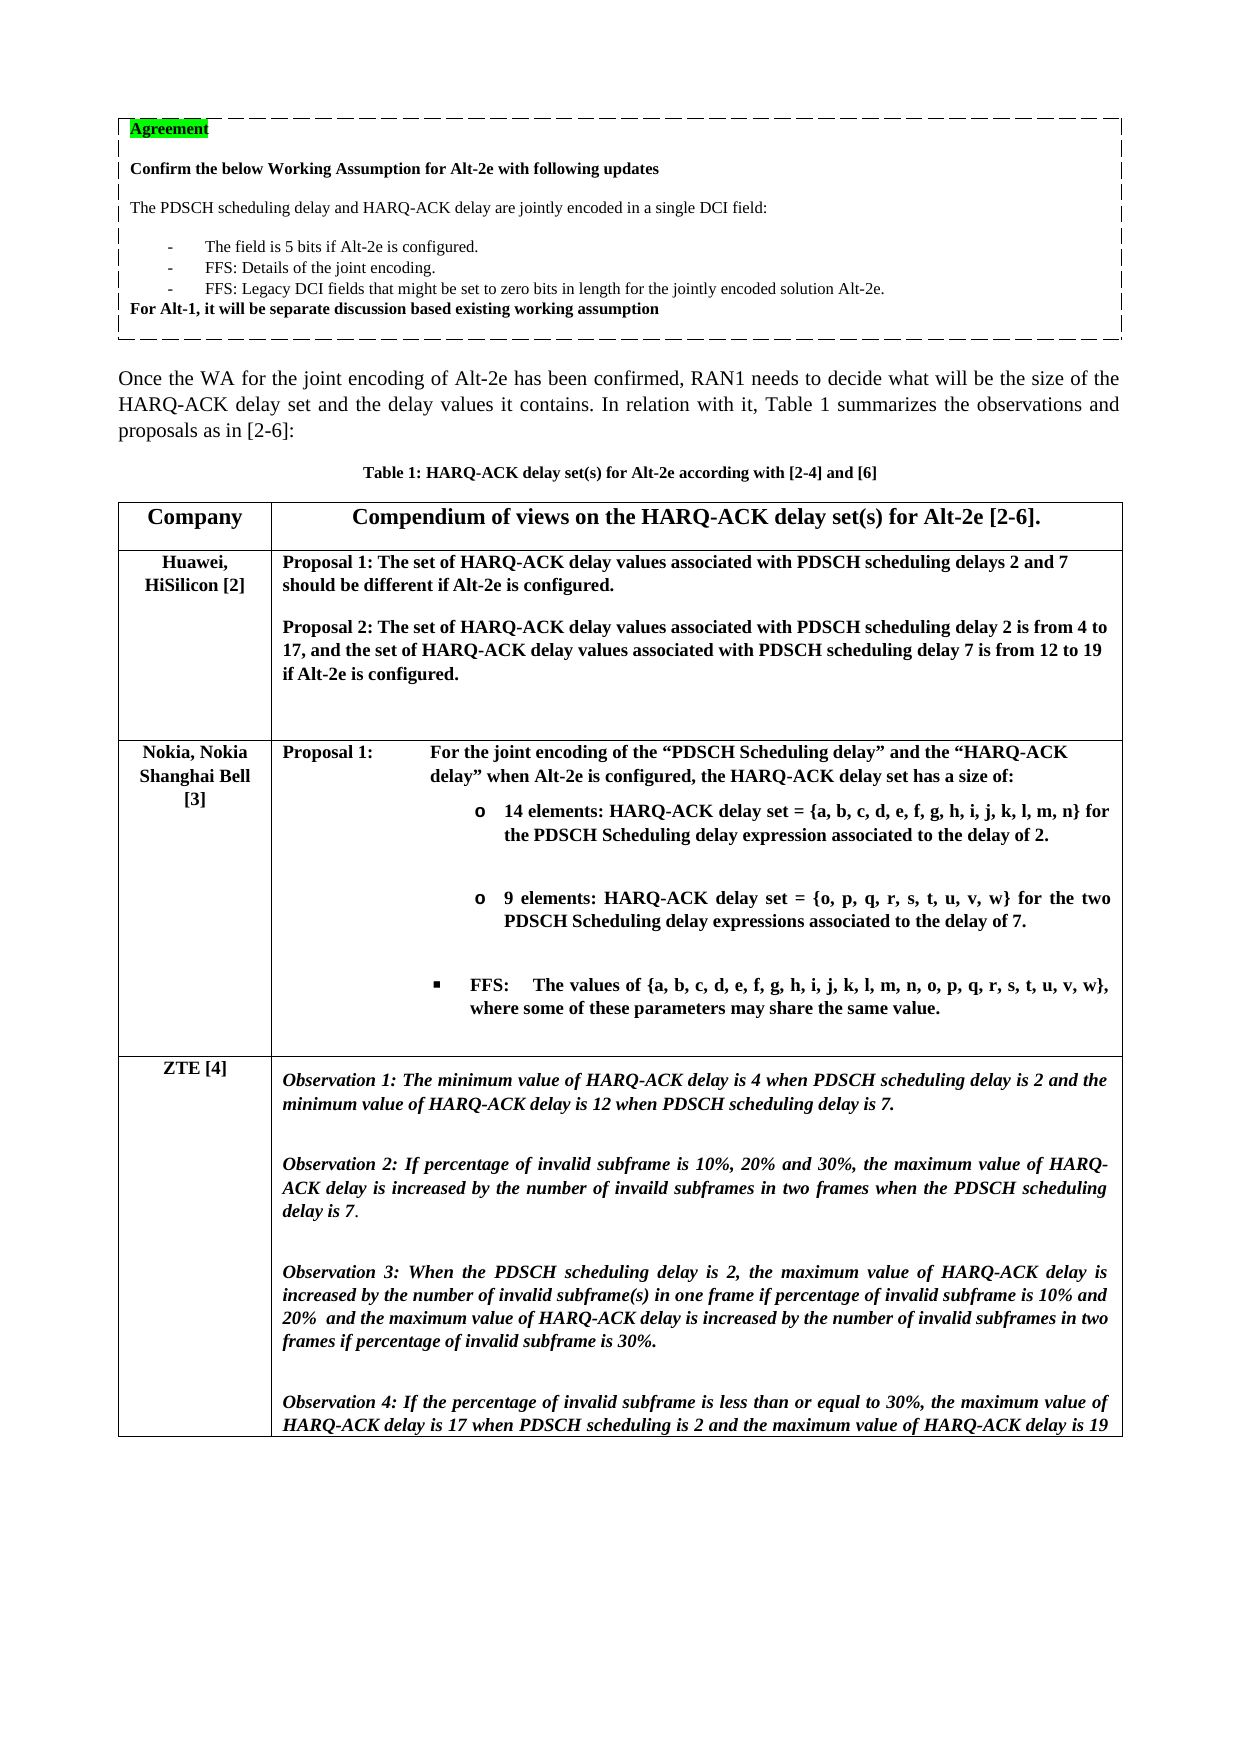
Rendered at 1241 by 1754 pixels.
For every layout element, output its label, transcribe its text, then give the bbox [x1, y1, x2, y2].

table_cell Nokia, Nokia Shanghai Bell [3] [119, 741, 271, 1056]
table_header Company [119, 503, 271, 550]
table_cell Huawei, HiSilicon [2] [119, 551, 271, 740]
text Table 1: HARQ-ACK delay set(s) for Alt-2e according with [2-4] and [6] [118, 462, 1122, 482]
table_cell Proposal 1: The set of HARQ-ACK delay values associated with PDSCH scheduling delays 2 and 7 should be different if Alt-2e is configured. Proposal 2: The set of HARQ-ACK delay values associated with PDSCH scheduling delay 2 is from 4 to 17, and the set of HARQ-ACK delay values associated with PDSCH scheduling delay 7 is from 12 to 19 if Alt-2e is configured. [272, 551, 1122, 740]
table_cell ZTE [4] [119, 1057, 271, 1436]
table_header Agreement Confirm the below Working Assumption for Alt-2e with following updates The PDSCH scheduling delay and HARQ-ACK delay are jointly encoded in a single DCI field: The field is 5 bits if Alt-2e is configured. FFS: Details of the joint encoding. FFS: Legacy DCI fields that might be set to zero bits in length for the jointly encoded solution Alt-2e. For Alt-1, it will be separate discussion based existing working assumption [119, 118, 1122, 339]
text Once the WA for the joint encoding of Alt-2e has been confirmed, RAN1 needs to decide what will be the size of the HARQ-ACK delay set and the delay values it contains. In relation with it, Table 1 summarizes the observations and proposals as in [2-6]: [118, 366, 1122, 442]
table_cell Proposal 1: For the joint encoding of the “PDSCH Scheduling delay” and the “HARQ-ACK delay” when Alt-2e is configured, the HARQ-ACK delay set has a size of: 14 elements: HARQ-ACK delay set = {a, b, c, d, e, f, g, h, i, j, k, l, m, n} for the PDSCH Scheduling delay expression associated to the delay of 2. 9 elements: HARQ-ACK delay set = {o, p, q, r, s, t, u, v, w} for the two PDSCH Scheduling delay expressions associated to the delay of 7. FFS: The values of {a, b, c, d, e, f, g, h, i, j, k, l, m, n, o, p, q, r, s, t, u, v, w}, where some of these parameters may share the same value. [272, 741, 1122, 1056]
table_header Compendium of views on the HARQ-ACK delay set(s) for Alt-2e [2-6]. [272, 503, 1122, 550]
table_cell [272, 1057, 1122, 1436]
